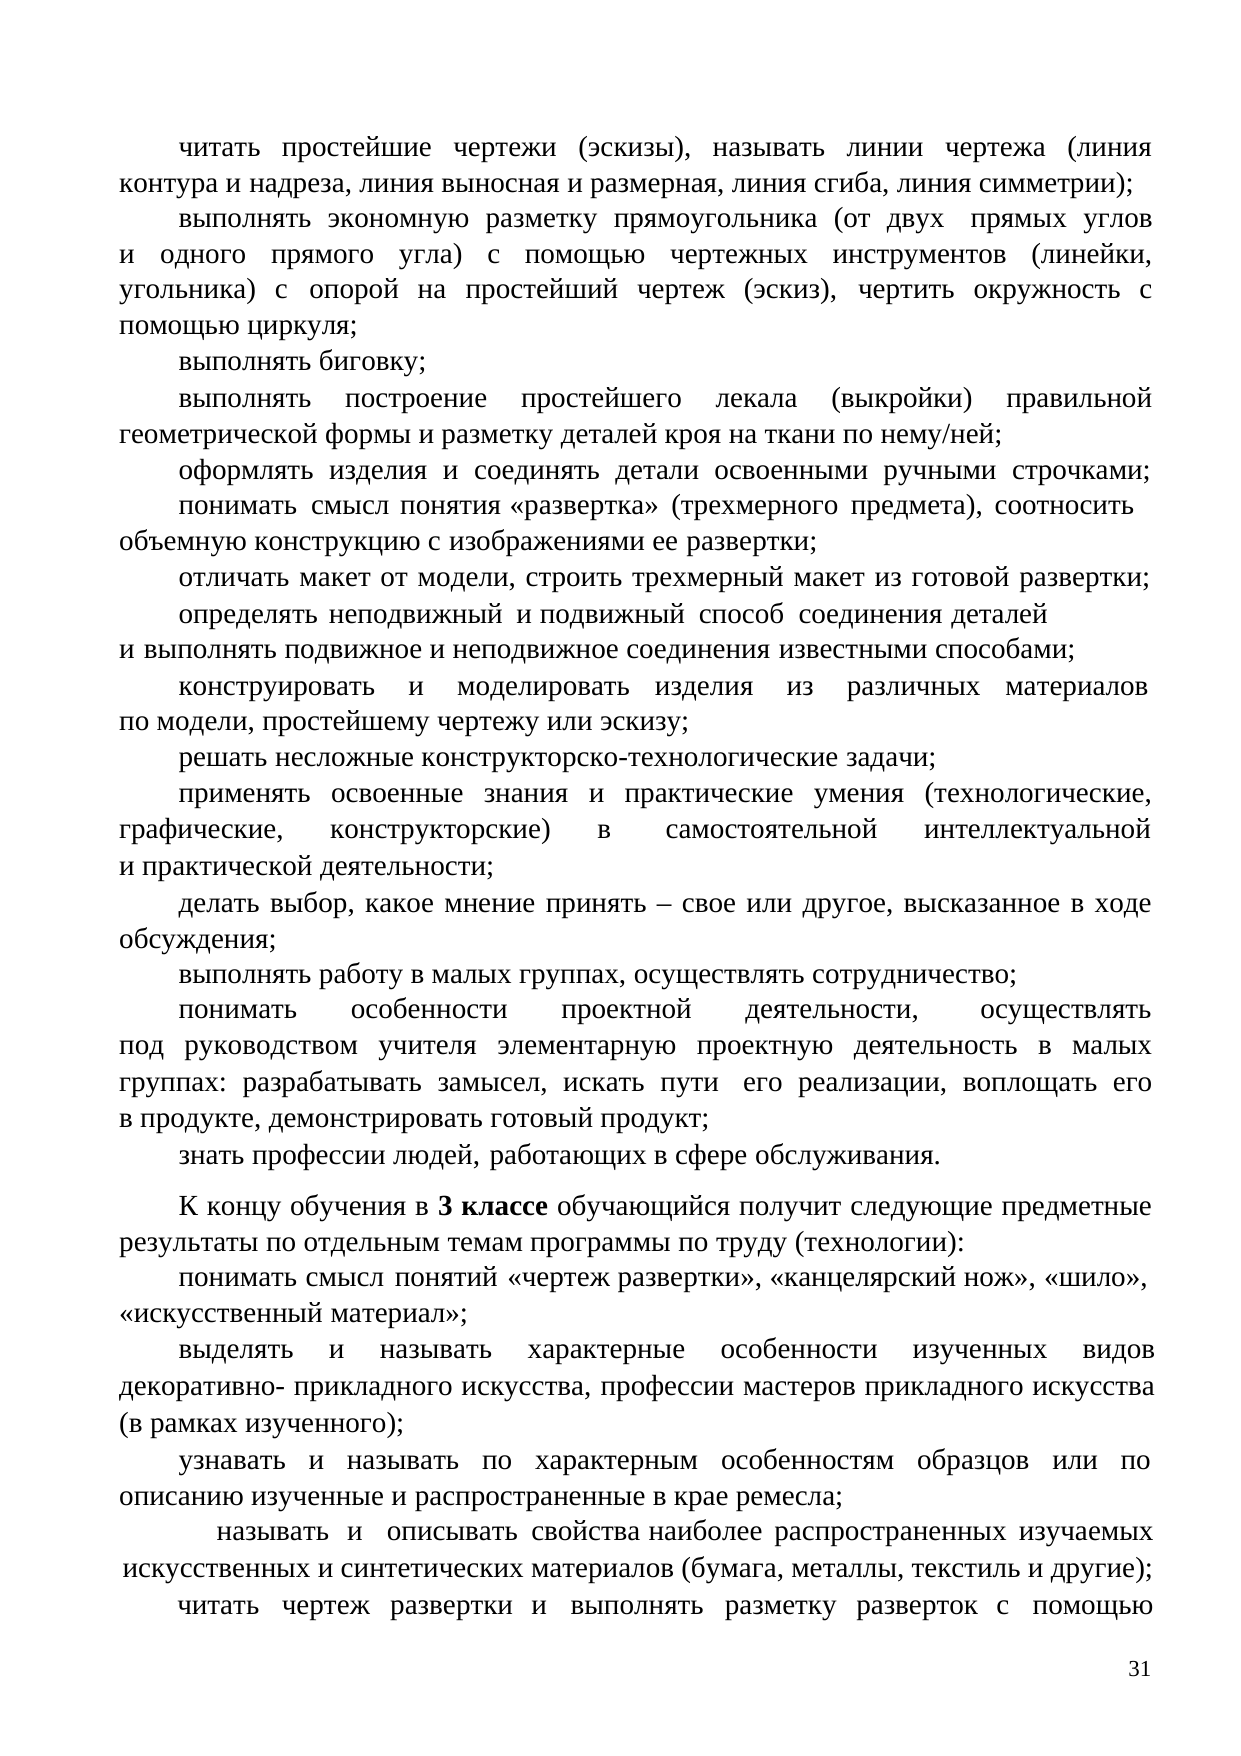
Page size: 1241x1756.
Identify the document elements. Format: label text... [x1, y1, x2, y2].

text выполнять экономную разметку прямоугольника (от двух прямых углов и одного прямого угла) с помощью чертежных инструментов (линейки, угольника) с опорой на простейший чертеж (эскиз), чертить окружность с помощью циркуля; [119, 201, 1152, 341]
text выполнять работу в малых группах, осуществлять сотрудничество; [178, 956, 1165, 990]
text решать несложные конструкторско-технологические задачи; [178, 739, 1165, 772]
text понимать смысл понятий «чертеж развертки», «канцелярский нож», «шило», [178, 1259, 1165, 1293]
text К концу обучения в 3 классе обучающийся получит следующие предметные результаты по отдельным темам программы по труду (технологии): [119, 1188, 1152, 1257]
text выполнять построение простейшего лекала (выкройки) правильной геометрической формы и разметку деталей кроя на ткани по нему/ней; [119, 381, 1152, 449]
text узнавать и называть по характерным особенностям образцов или по описанию изученные и распространенные в крае ремесла; [119, 1442, 1151, 1511]
text называть и описывать свойства наиболее распространенных изучаемых искусственных и синтетических материалов (бумага, металлы, текстиль и другие); читать чертеж развертки и выполнять разметку разверток с помощью [119, 1513, 1153, 1620]
text читать простейшие чертежи (эскизы), называть линии чертежа (линия контура и надреза, линия выносная и размерная, линия сгиба, линия симметрии); [119, 129, 1152, 198]
text знать профессии людей, работающих в сфере обслуживания. [178, 1137, 1165, 1170]
text отличать макет от модели, строить трехмерный макет из готовой развертки; определять неподвижный и подвижный способ соединения деталей [178, 559, 1151, 630]
text и выполнять подвижное и неподвижное соединения известными способами; [119, 633, 1165, 665]
text объемную конструкцию с изображениями ее развертки; [119, 523, 1165, 556]
text делать выбор, какое мнение принять – свое или другое, высказанное в ходе обсуждения; [119, 885, 1152, 954]
text оформлять изделия и соединять детали освоенными ручными строчками; понимать смысл понятия «развертка» (трехмерного предмета), соотносить [178, 452, 1151, 521]
text выполнять биговку; [178, 343, 1165, 377]
text конструировать и моделировать изделия из различных материалов по модели, простейшему чертежу или эскизу; [119, 668, 1151, 737]
text выделять и называть характерные особенности изученных видов декоративно- прикладного искусства, профессии мастеров прикладного искусства (в рамках изученного); [119, 1331, 1155, 1439]
text «искусственный материал»; [119, 1296, 1165, 1329]
text понимать особенности проектной деятельности, осуществлять под руководством учителя элементарную проектную деятельность в малых группах: разрабатывать замысел, искать пути его реализации, воплощать его в продукте, демонстрировать готовый продукт; [119, 991, 1152, 1133]
text применять освоенные знания и практические умения (технологические, графические, конструкторские) в самостоятельной интеллектуальной и практической деятельности; [119, 775, 1152, 882]
